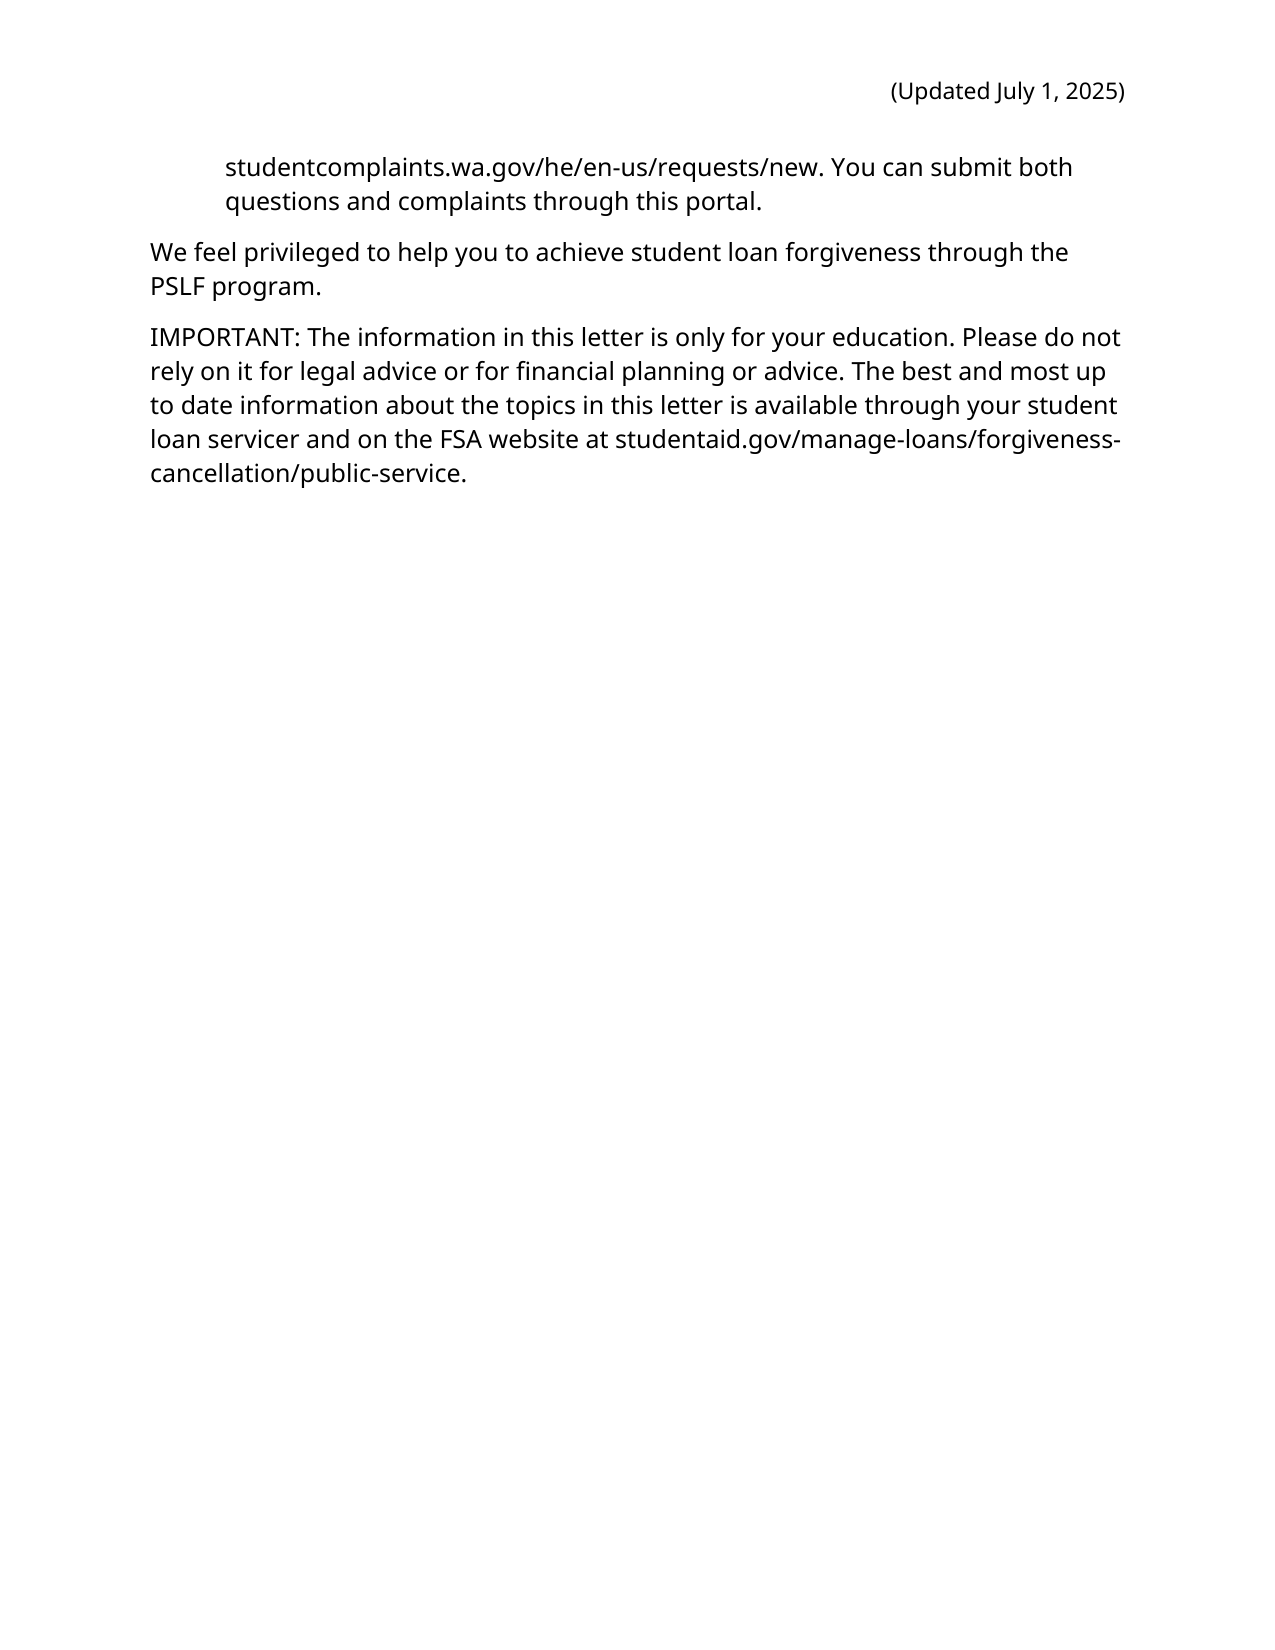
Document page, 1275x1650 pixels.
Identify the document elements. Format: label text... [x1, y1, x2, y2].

text IMPORTANT: The information in this letter is only for your education. Please do not rely on it for legal advice or for financial planning or advice. The best and most up to date information about the topics in this letter is available through your student loan servicer and on the FSA website at studentaid.gov/manage-loans/forgiveness-cancellation/public-service. [150, 319, 1125, 490]
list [187, 150, 1125, 218]
text We feel privileged to help you to achieve student loan forgiveness through the PSLF program. [150, 235, 1125, 303]
